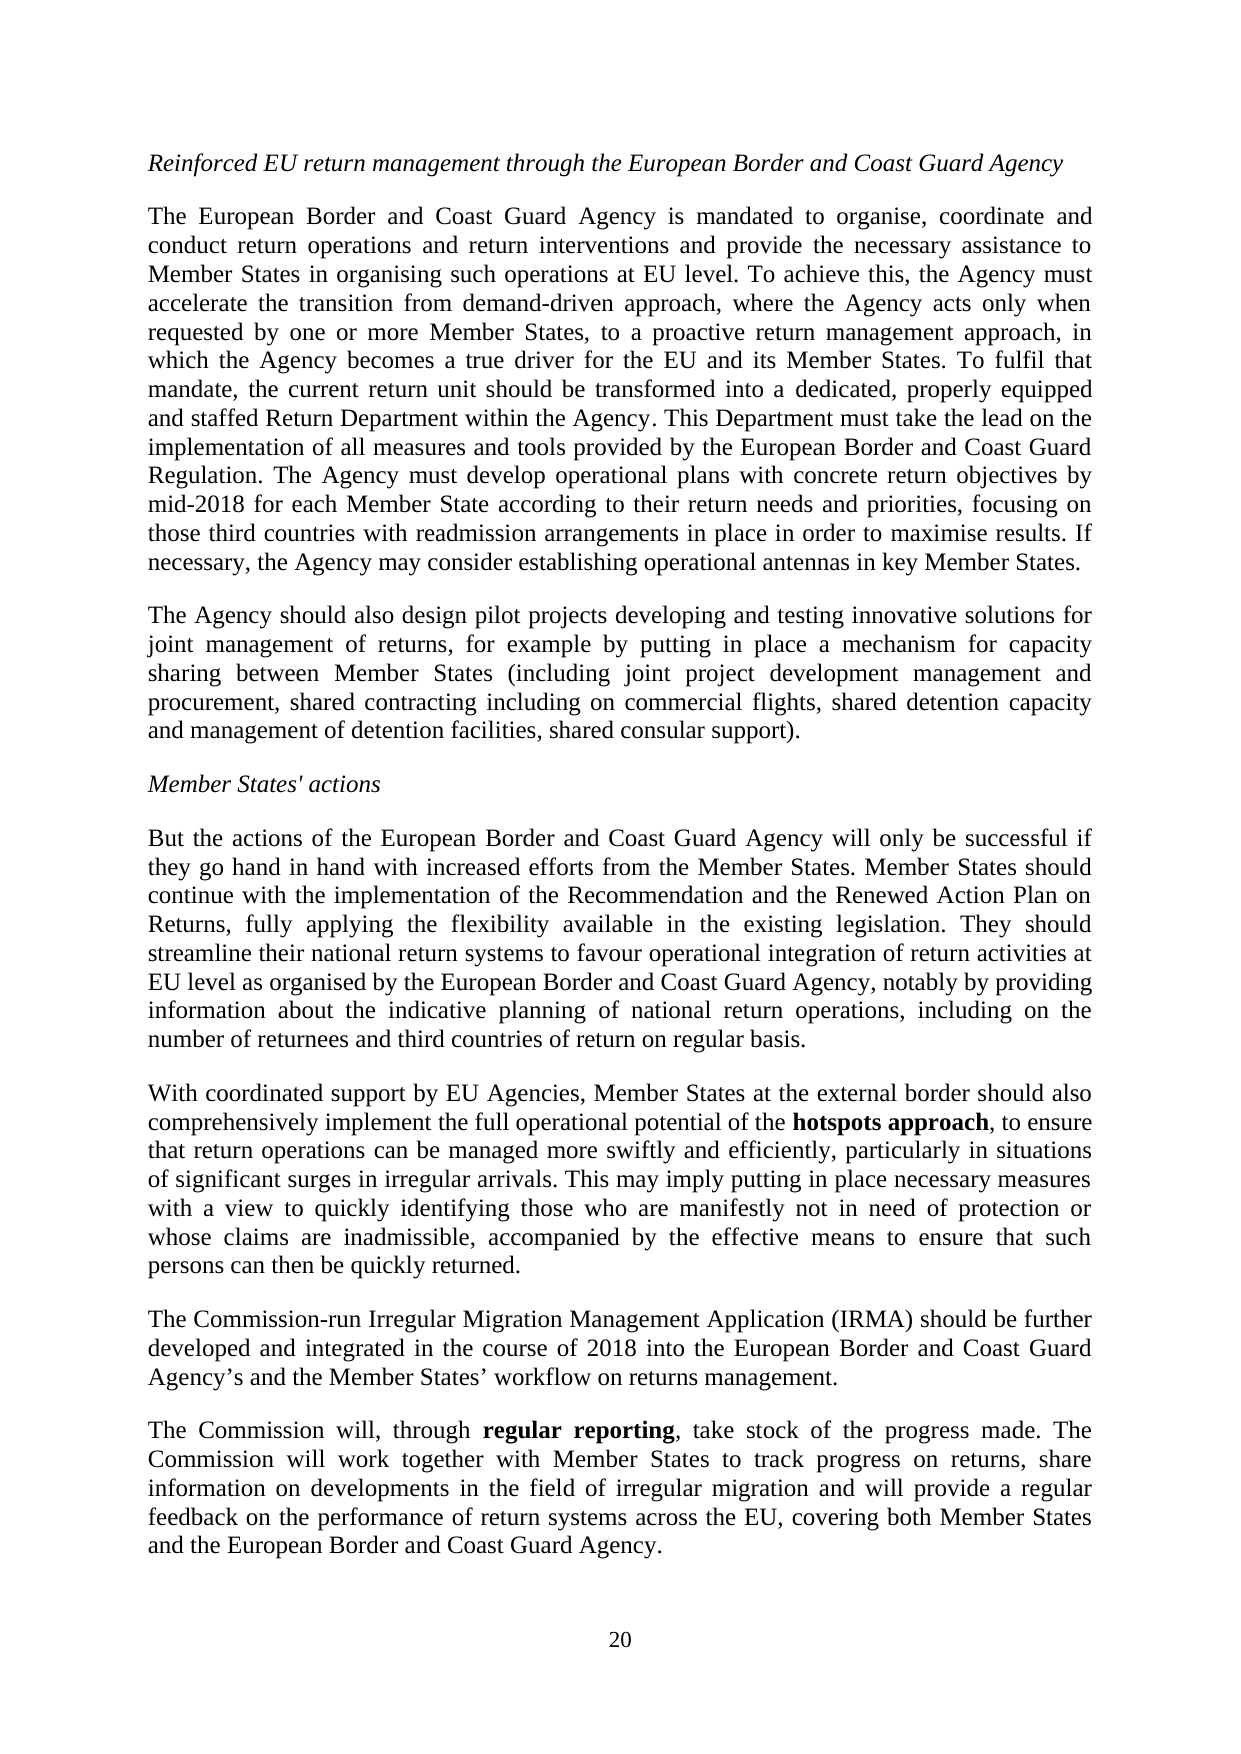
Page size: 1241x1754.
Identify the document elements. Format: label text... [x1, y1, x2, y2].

text With coordinated support by EU Agencies, Member States at the external border should also comprehensively implement the full operational potential of the hotspots approach, to ensure that return operations can be managed more swiftly and efficiently, particularly in situations of significant surges in irregular arrivals. This may imply putting in place necessary measures with a view to quickly identifying those who are manifestly not in need of protection or whose claims are inadmissible, accompanied by the effective means to ensure that such persons can then be quickly returned. [148, 1078, 1093, 1279]
text The European Border and Coast Guard Agency is mandated to organise, coordinate and conduct return operations and return interventions and provide the necessary assistance to Member States in organising such operations at EU level. To achieve this, the Agency must accelerate the transition from demand-driven approach, where the Agency acts only when requested by one or more Member States, to a proactive return management approach, in which the Agency becomes a true driver for the EU and its Member States. To fulfil that mandate, the current return unit should be transformed into a dedicated, properly equipped and staffed Return Department within the Agency. This Department must take the lead on the implementation of all measures and tools provided by the European Border and Coast Guard Regulation. The Agency must develop operational plans with concrete return objectives by mid-2018 for each Member State according to their return needs and priorities, focusing on those third countries with readmission arrangements in place in order to maximise results. If necessary, the Agency may consider establishing operational antennas in key Member States. [148, 201, 1093, 575]
text But the actions of the European Border and Coast Guard Agency will only be successful if they go hand in hand with increased efforts from the Member States. Member States should continue with the implementation of the Recommendation and the Renewed Action Plan on Returns, fully applying the flexibility available in the existing legislation. They should streamline their national return systems to favour operational integration of return activities at EU level as organised by the European Border and Coast Guard Agency, notably by providing information about the indicative planning of national return operations, including on the number of returnees and third countries of return on regular basis. [148, 823, 1093, 1053]
text Reinforced EU return management through the European Border and Coast Guard Agency [148, 148, 1093, 176]
text The Commission-run Irregular Migration Management Application (IRMA) should be further developed and integrated in the course of 2018 into the European Border and Coast Guard Agency’s and the Member States’ workflow on returns management. [148, 1304, 1093, 1390]
text The Agency should also design pilot projects developing and testing innovative solutions for joint management of returns, for example by putting in place a mechanism for capacity sharing between Member States (including joint project development management and procurement, shared contracting including on commercial flights, shared detention capacity and management of detention facilities, shared consular support). [148, 600, 1093, 744]
text Member States' actions [148, 769, 1093, 798]
text The Commission will, through regular reporting, take stock of the progress made. The Commission will work together with Member States to track progress on returns, share information on developments in the field of irregular migration and will provide a regular feedback on the performance of return systems across the EU, covering both Member States and the European Border and Coast Guard Agency. [148, 1415, 1093, 1559]
